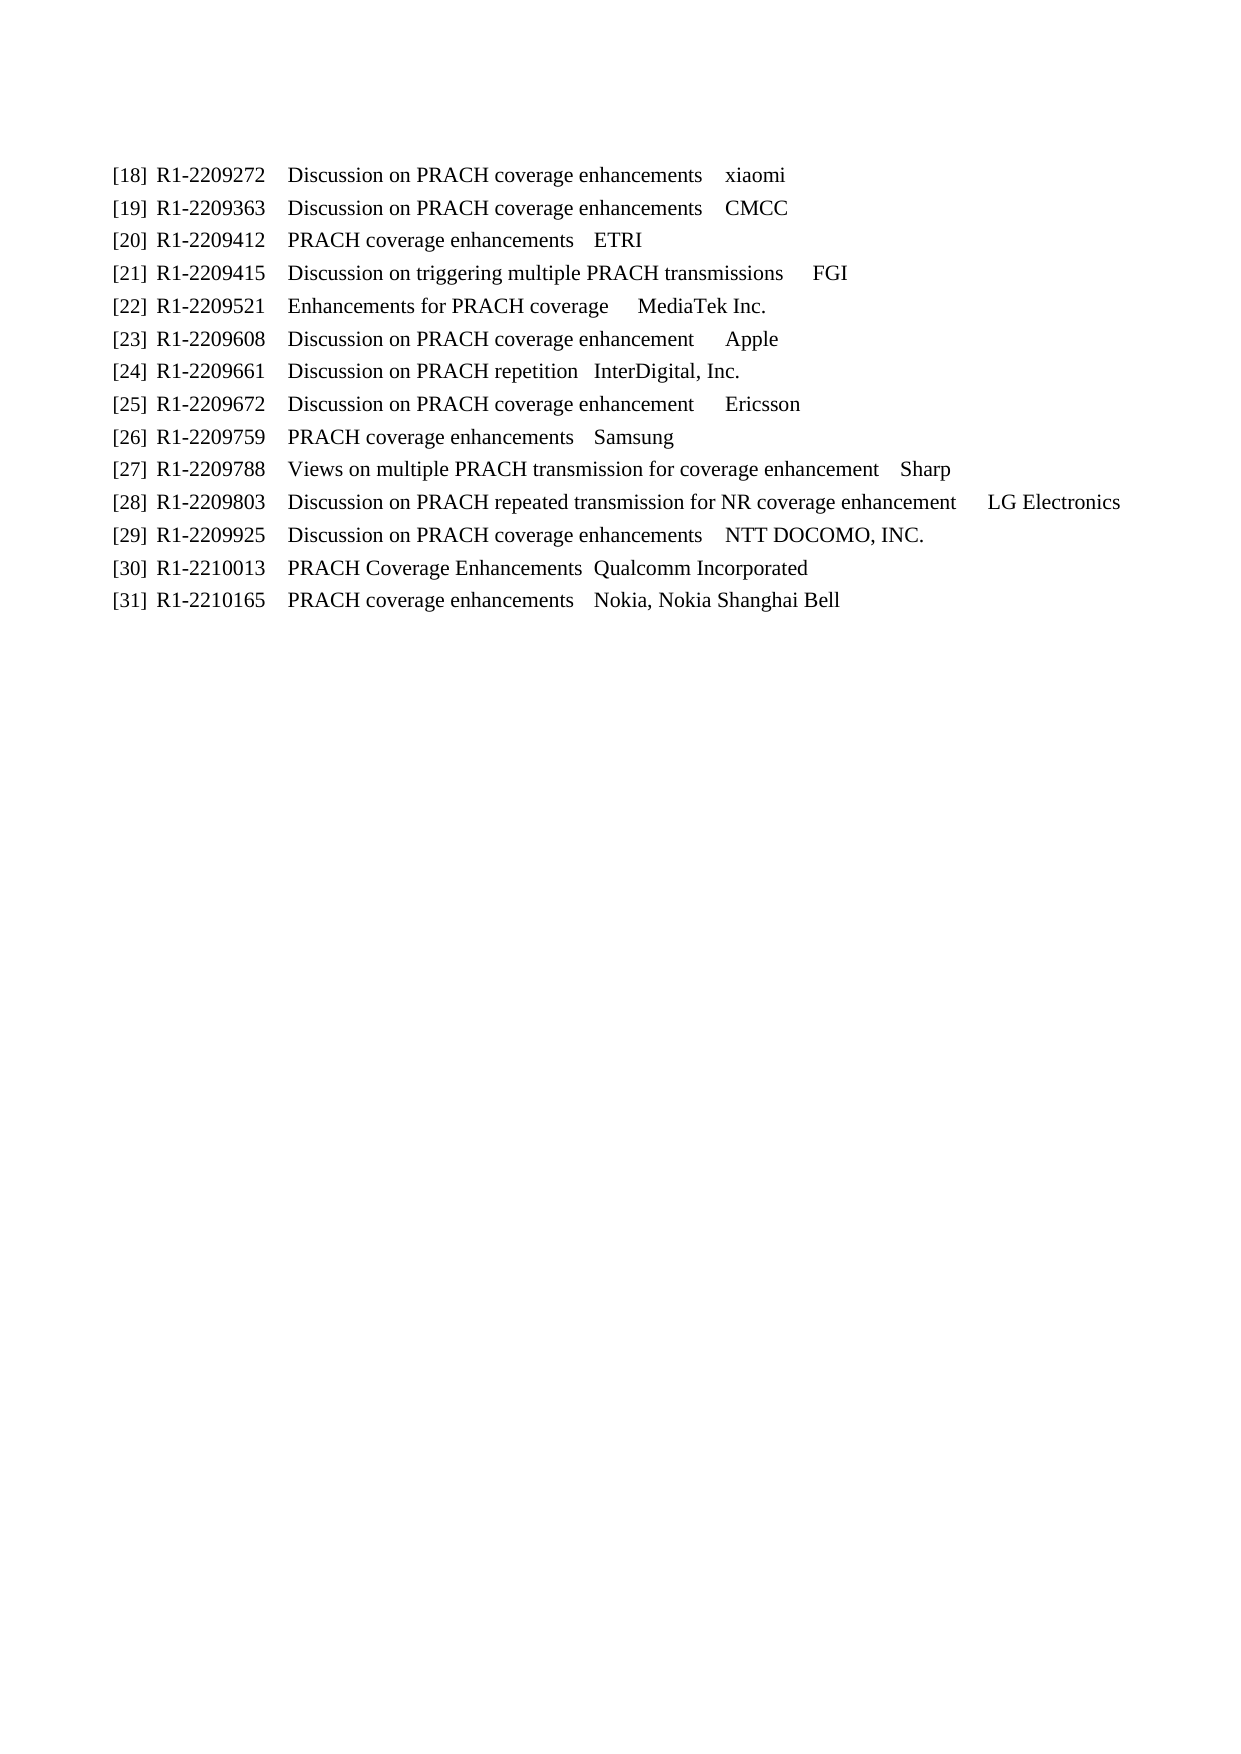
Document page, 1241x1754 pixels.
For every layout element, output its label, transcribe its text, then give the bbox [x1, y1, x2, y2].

list R1-2210165 PRACH coverage enhancements Nokia, Nokia Shanghai Bell [112, 587, 1128, 612]
list R1-2210013 PRACH Coverage Enhancements Qualcomm Incorporated [112, 554, 1128, 580]
list R1-2209521 Enhancements for PRACH coverage MediaTek Inc. [112, 293, 1128, 318]
list R1-2209788 Views on multiple PRACH transmission for coverage enhancement Sharp [112, 456, 1128, 482]
list R1-2209672 Discussion on PRACH coverage enhancement Ericsson [112, 391, 1128, 416]
list R1-2209803 Discussion on PRACH repeated transmission for NR coverage enhancement LG Electronics [112, 489, 1128, 514]
list R1-2209608 Discussion on PRACH coverage enhancement Apple [112, 326, 1128, 351]
list R1-2209412 PRACH coverage enhancements ETRI [112, 227, 1128, 253]
list R1-2209661 Discussion on PRACH repetition InterDigital, Inc. [112, 358, 1128, 383]
list R1-2209759 PRACH coverage enhancements Samsung [112, 424, 1128, 449]
list R1-2209363 Discussion on PRACH coverage enhancements CMCC [112, 195, 1128, 220]
list R1-2209415 Discussion on triggering multiple PRACH transmissions FGI [112, 260, 1128, 285]
list R1-2209925 Discussion on PRACH coverage enhancements NTT DOCOMO, INC. [112, 522, 1128, 547]
list R1-2209272 Discussion on PRACH coverage enhancements xiaomi [112, 162, 1128, 187]
